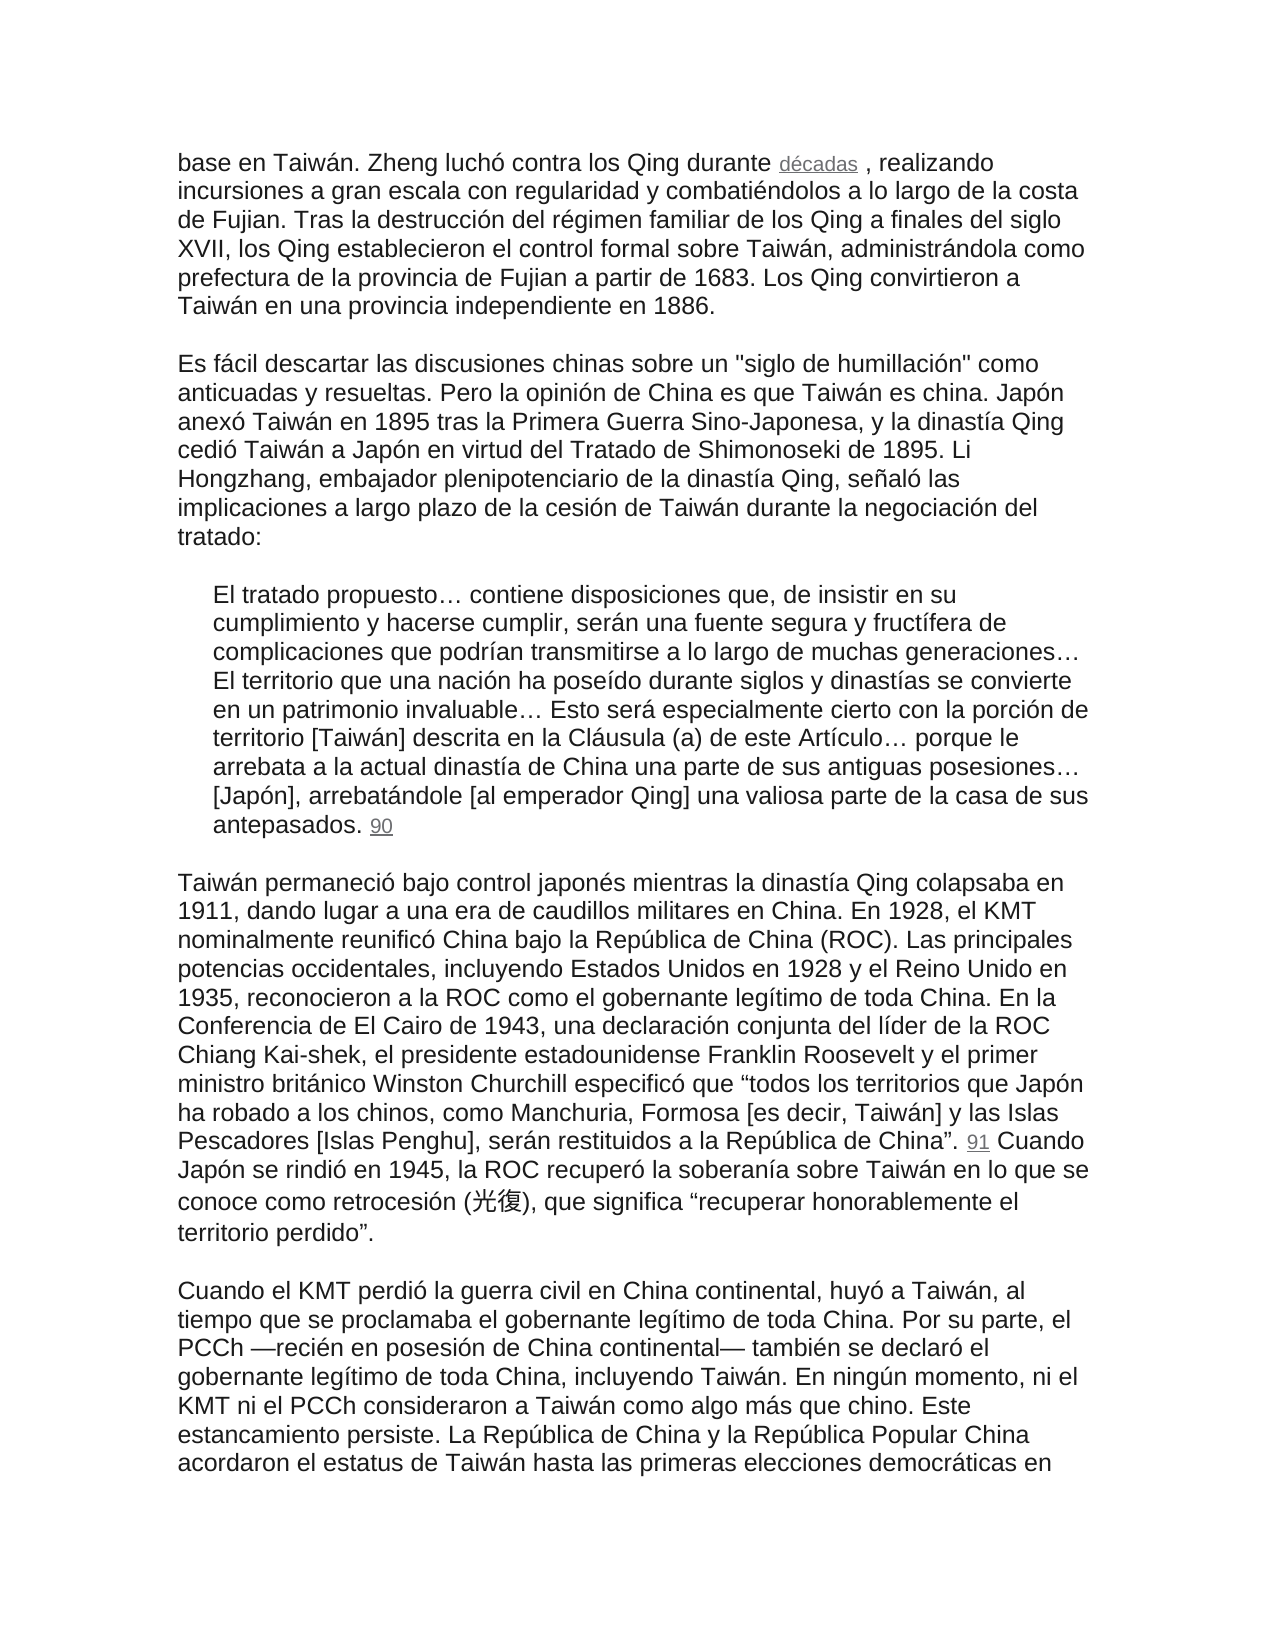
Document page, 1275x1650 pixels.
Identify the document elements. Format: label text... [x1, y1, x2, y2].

text El tratado propuesto… contiene disposiciones que, de insistir en su cumplimiento y hacerse cumplir, serán una fuente segura y fructífera de complicaciones que podrían transmitirse a lo largo de muchas generaciones… El territorio que una nación ha poseído durante siglos y dinastías se convierte en un patrimonio invaluable… Esto será especialmente cierto con la porción de territorio [Taiwán] descrita en la Cláusula (a) de este Artículo… porque le arrebata a la actual dinastía de China una parte de sus antiguas posesiones… [Japón], arrebatándole [al emperador Qing] una valiosa parte de la casa de sus antepasados. 90 [213, 580, 1098, 838]
text Taiwán permaneció bajo control japonés mientras la dinastía Qing colapsaba en 1911, dando lugar a una era de caudillos militares en China. En 1928, el KMT nominalmente reunificó China bajo la República de China (ROC). Las principales potencias occidentales, incluyendo Estados Unidos en 1928 y el Reino Unido en 1935, reconocieron a la ROC como el gobernante legítimo de toda China. En la Conferencia de El Cairo de 1943, una declaración conjunta del líder de la ROC Chiang Kai-shek, el presidente estadounidense Franklin Roosevelt y el primer ministro británico Winston Churchill especificó que “todos los territorios que Japón ha robado a los chinos, como Manchuria, Formosa [es decir, Taiwán] y las Islas Pescadores [Islas Penghu], serán restituidos a la República de China”. 91 Cuando Japón se rindió en 1945, la ROC recuperó la soberanía sobre Taiwán en lo que se conoce como retrocesión (光復), que significa “recuperar honorablemente el territorio perdido”. [177, 868, 1098, 1247]
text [177, 148, 1098, 320]
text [177, 1276, 1098, 1477]
text Es fácil descartar las discusiones chinas sobre un "siglo de humillación" como anticuadas y resueltas. Pero la opinión de China es que Taiwán es china. Japón anexó Taiwán en 1895 tras la Primera Guerra Sino-Japonesa, y la dinastía Qing cedió Taiwán a Japón en virtud del Tratado de Shimonoseki de 1895. Li Hongzhang, embajador plenipotenciario de la dinastía Qing, señaló las implicaciones a largo plazo de la cesión de Taiwán durante la negociación del tratado: [177, 349, 1098, 551]
